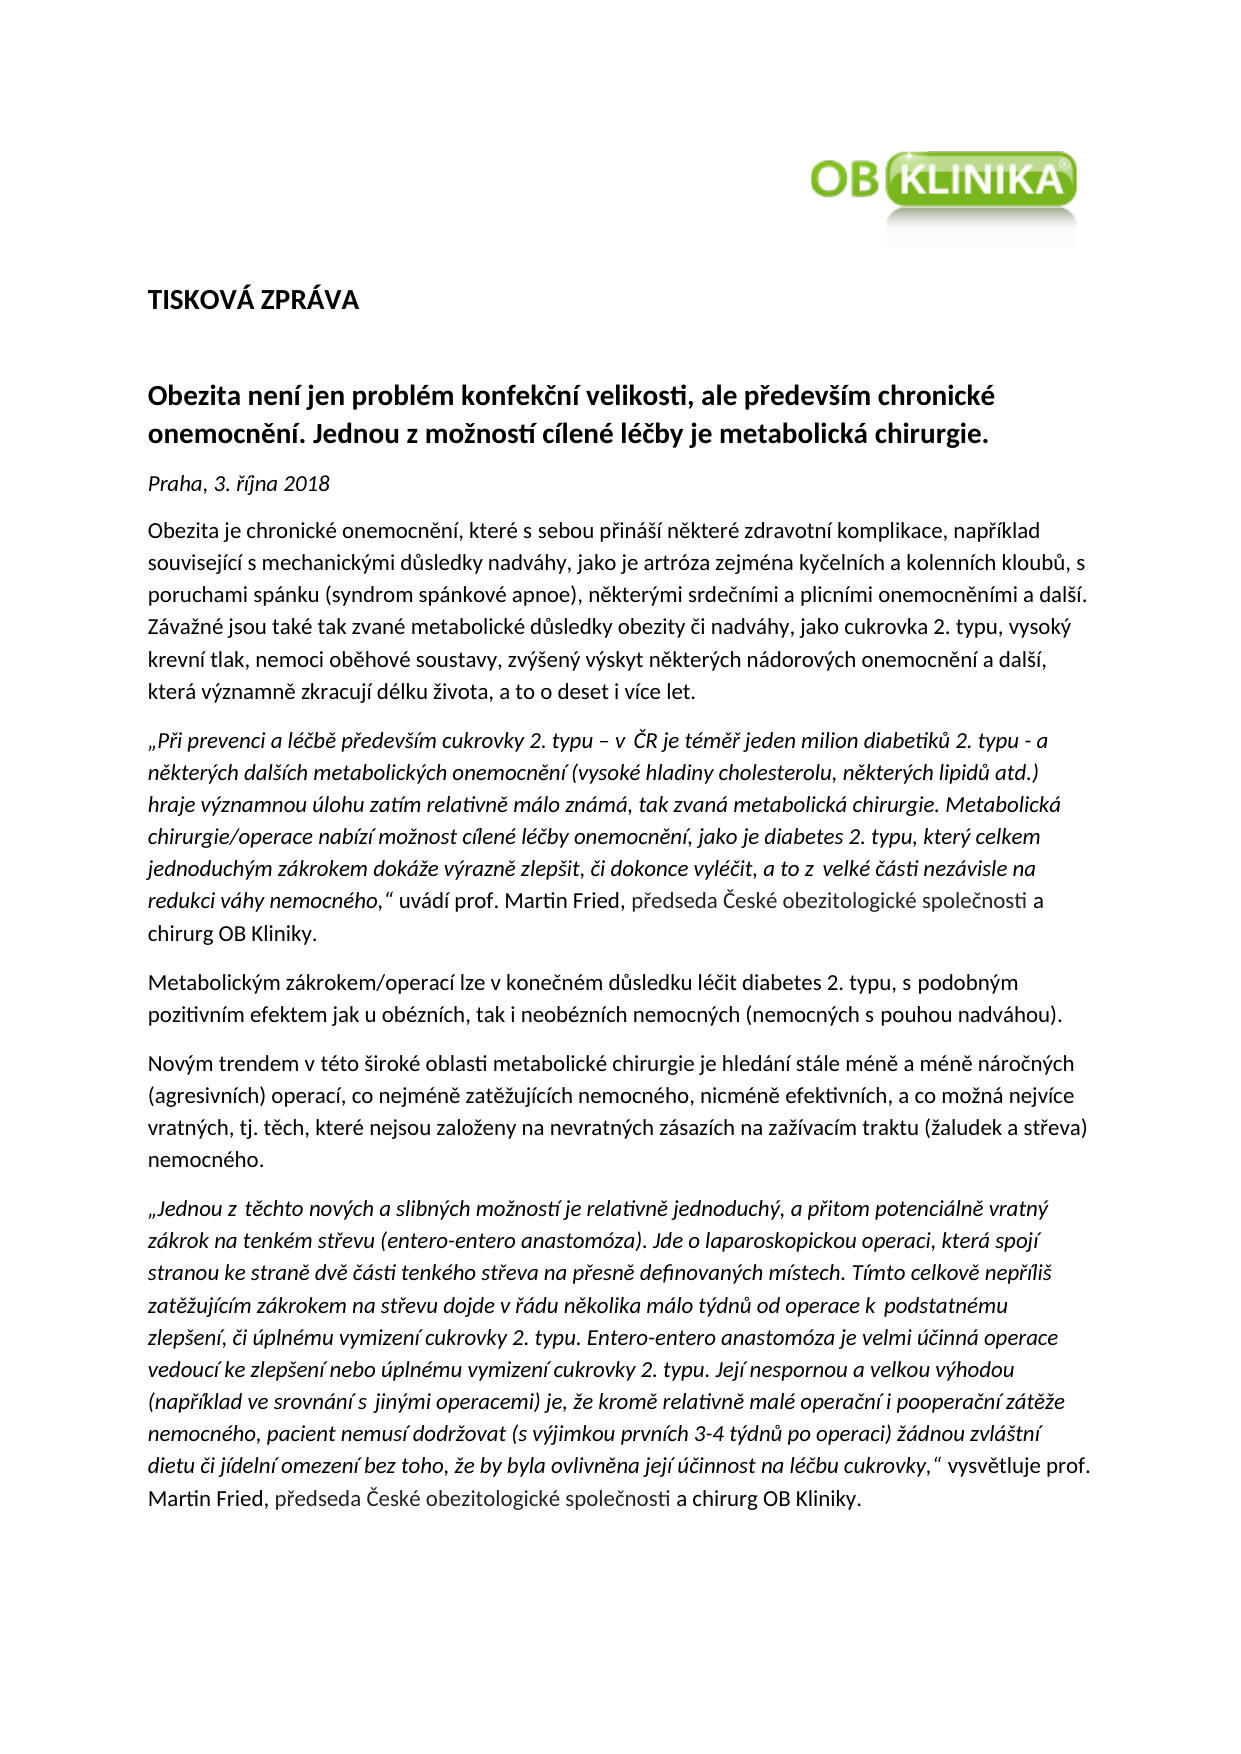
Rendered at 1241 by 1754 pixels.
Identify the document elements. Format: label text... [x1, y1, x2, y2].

text Metabolickým zákrokem/operací lze v konečném důsledku léčit diabetes 2. typu, s podobným pozitivním efektem jak u obézních, tak i neobézních nemocných (nemocných s pouhou nadváhou). [148, 968, 1093, 1028]
text Novým trendem v této široké oblasti metabolické chirurgie je hledání stále méně a méně náročných (agresivních) operací, co nejméně zatěžujících nemocného, nicméně efektivních, a co možná nejvíce vratných, tj. těch, které nejsou založeny na nevratných zásazích na zažívacím traktu (žaludek a střeva) nemocného. [148, 1049, 1093, 1173]
text „Jednou z těchto nových a slibných možností je relativně jednoduchý, a přitom potenciálně vratný zákrok na tenkém střevu (entero-entero anastomóza). Jde o laparoskopickou operaci, která spojí stranou ke straně dvě části tenkého střeva na přesně definovaných místech. Tímto celkově nepříliš zatěžujícím zákrokem na střevu dojde v řádu několika málo týdnů od operace k podstatnému zlepšení, či úplnému vymizení cukrovky 2. typu. Entero-entero anastomóza je velmi účinná operace vedoucí ke zlepšení nebo úplnému vymizení cukrovky 2. typu. Její nespornou a velkou výhodou (například ve srovnání s jinými operacemi) je, že kromě relativně malé operační i pooperační zátěže nemocného, pacient nemusí dodržovat (s výjimkou prvních 3-4 týdnů po operaci) žádnou zvláštní dietu či jídelní omezení bez toho, že by byla ovlivněna její účinnost na léčbu cukrovky,“ vysvětluje prof. Martin Fried, předseda České obezitologické společnosti a chirurg OB Kliniky. [148, 1194, 1093, 1512]
text Obezita není jen problém konfekční velikosti, ale především chronické onemocnění. Jednou z možností cílené léčby je metabolická chirurgie. [148, 377, 1093, 451]
text „Při prevenci a léčbě především cukrovky 2. typu – v ČR je téměř jeden milion diabetiků 2. typu - a některých dalších metabolických onemocnění (vysoké hladiny cholesterolu, některých lipidů atd.) hraje významnou úlohu zatím relativně málo známá, tak zvaná metabolická chirurgie. Metabolická chirurgie/operace nabízí možnost cílené léčby onemocnění, jako je diabetes 2. typu, který celkem jednoduchým zákrokem dokáže výrazně zlepšit, či dokonce vyléčit, a to z velké části nezávisle na redukci váhy nemocného,“ uvádí prof. Martin Fried, předseda České obezitologické společnosti a chirurg OB Kliniky. [148, 726, 1093, 947]
text Praha, 3. října 2018 [148, 469, 1093, 498]
text TISKOVÁ ZPRÁVA [148, 281, 1093, 317]
picture [811, 147, 1077, 263]
text Obezita je chronické onemocnění, které s sebou přináší některé zdravotní komplikace, například související s mechanickými důsledky nadváhy, jako je artróza zejména kyčelních a kolenních kloubů, s poruchami spánku (syndrom spánkové apnoe), některými srdečními a plicními onemocněními a další. Závažné jsou také tak zvané metabolické důsledky obezity či nadváhy, jako cukrovka 2. typu, vysoký krevní tlak, nemoci oběhové soustavy, zvýšený výskyt některých nádorových onemocnění a další, která významně zkracují délku života, a to o deset i více let. [148, 516, 1093, 705]
